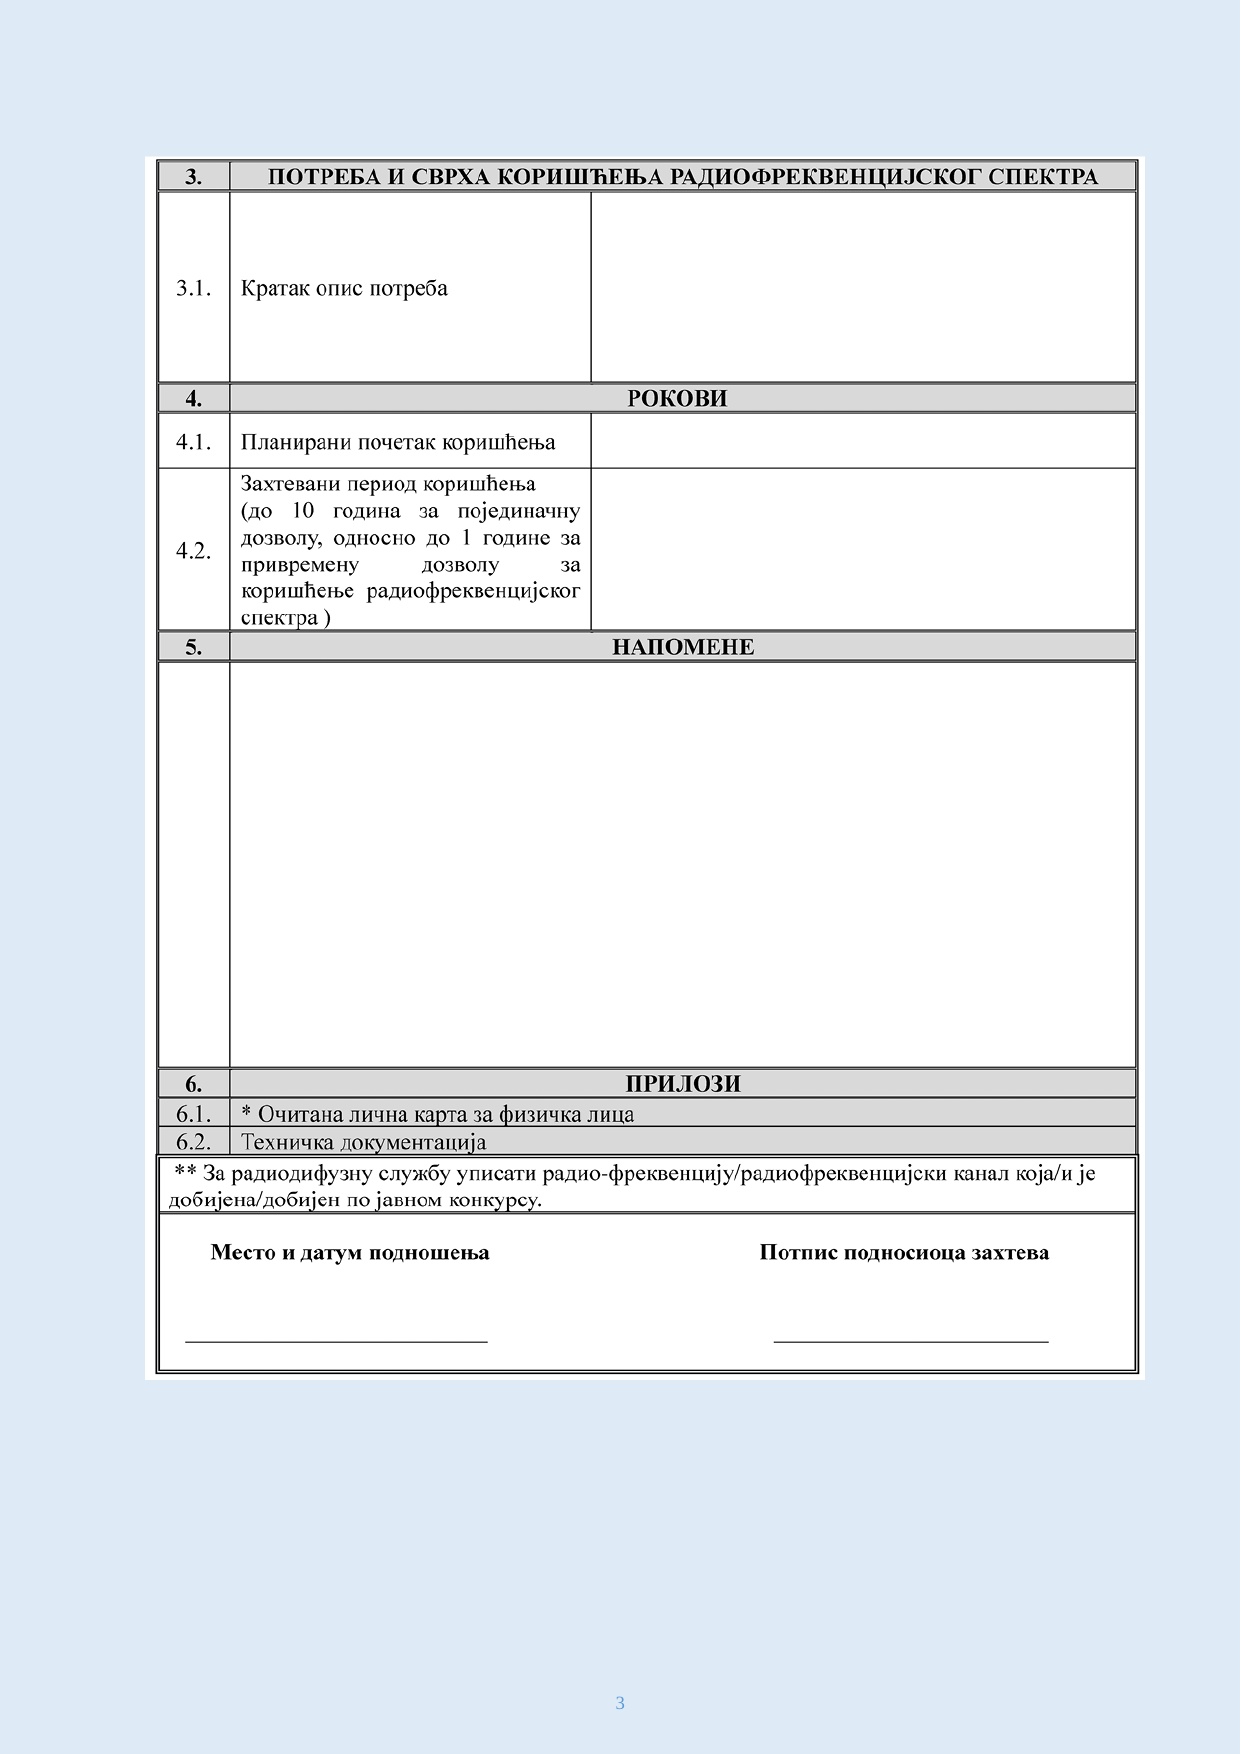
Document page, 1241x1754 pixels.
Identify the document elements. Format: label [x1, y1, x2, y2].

picture [119, 29, 1171, 1506]
